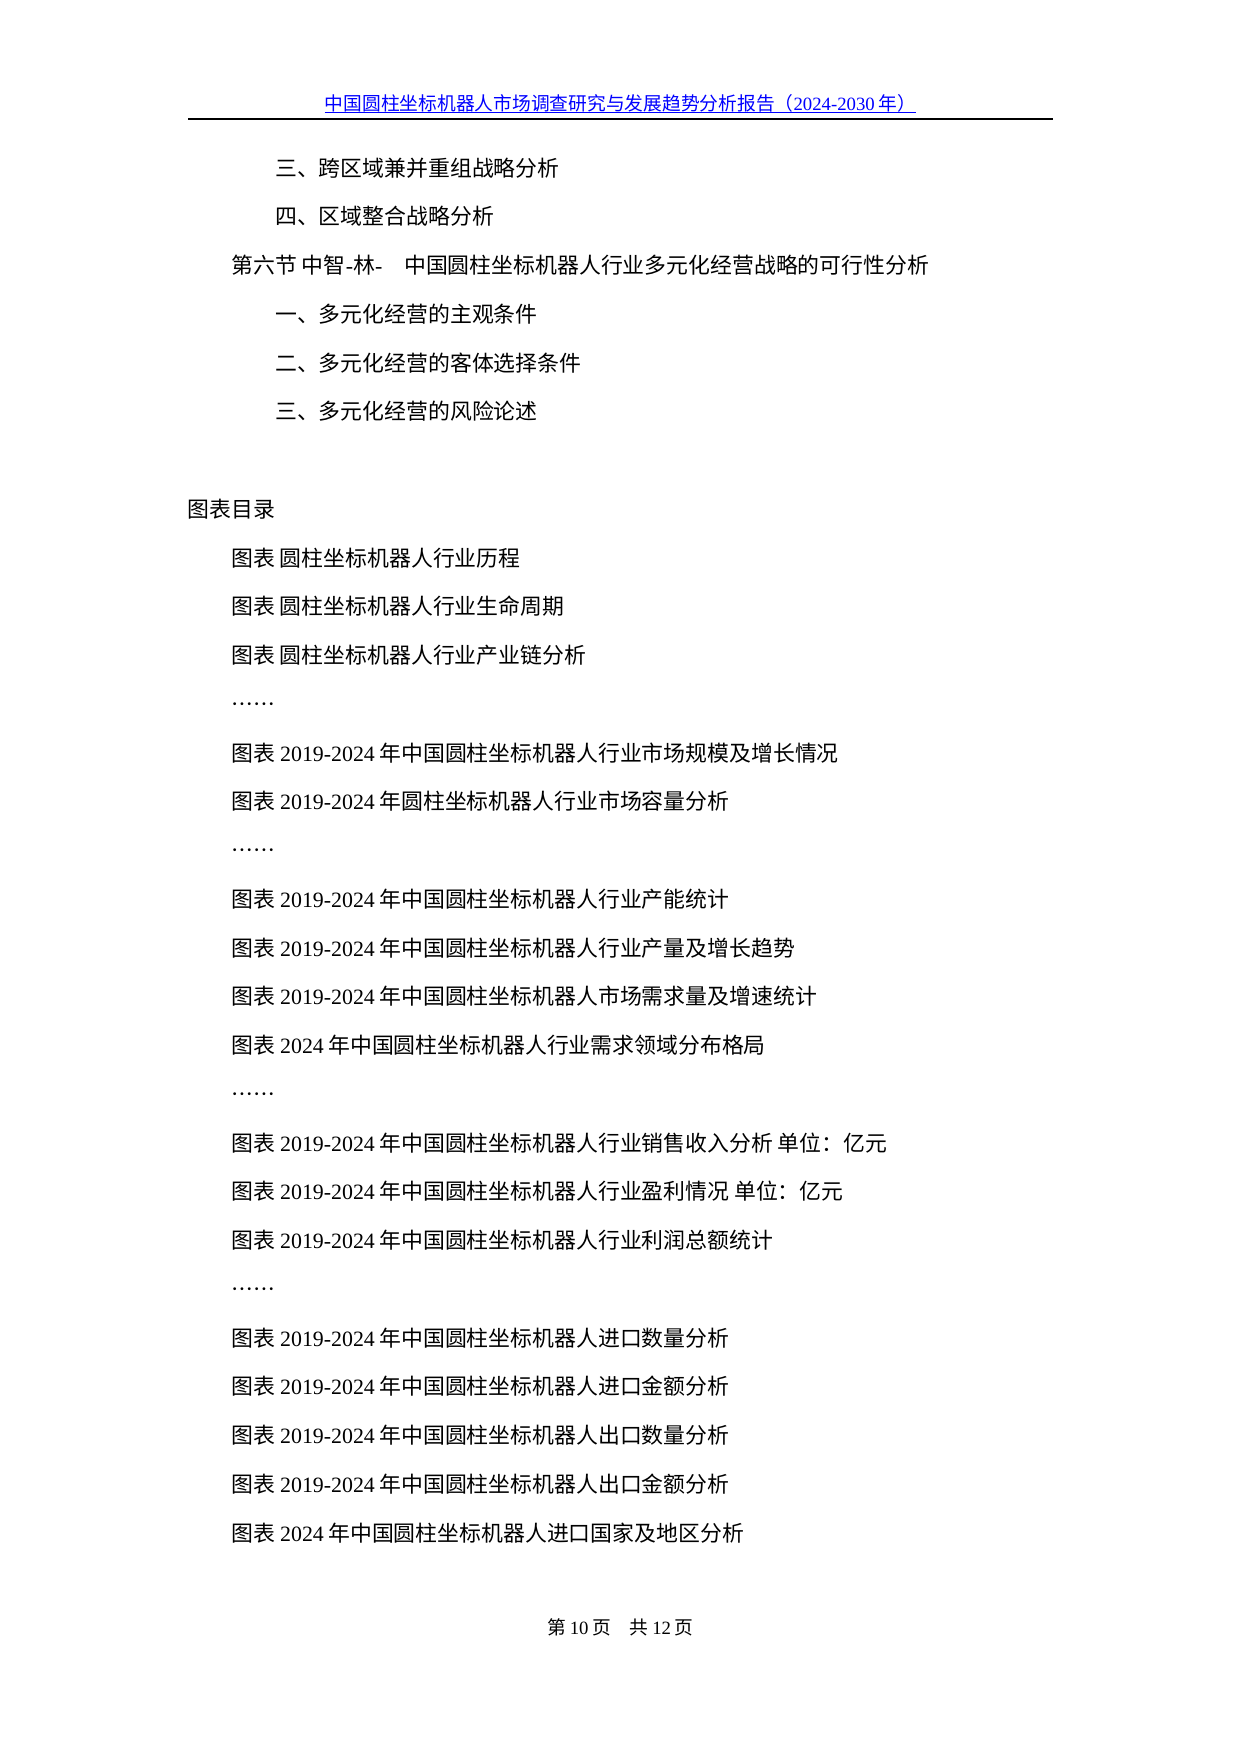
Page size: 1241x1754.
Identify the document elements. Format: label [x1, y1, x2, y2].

text [187, 150, 1053, 1548]
